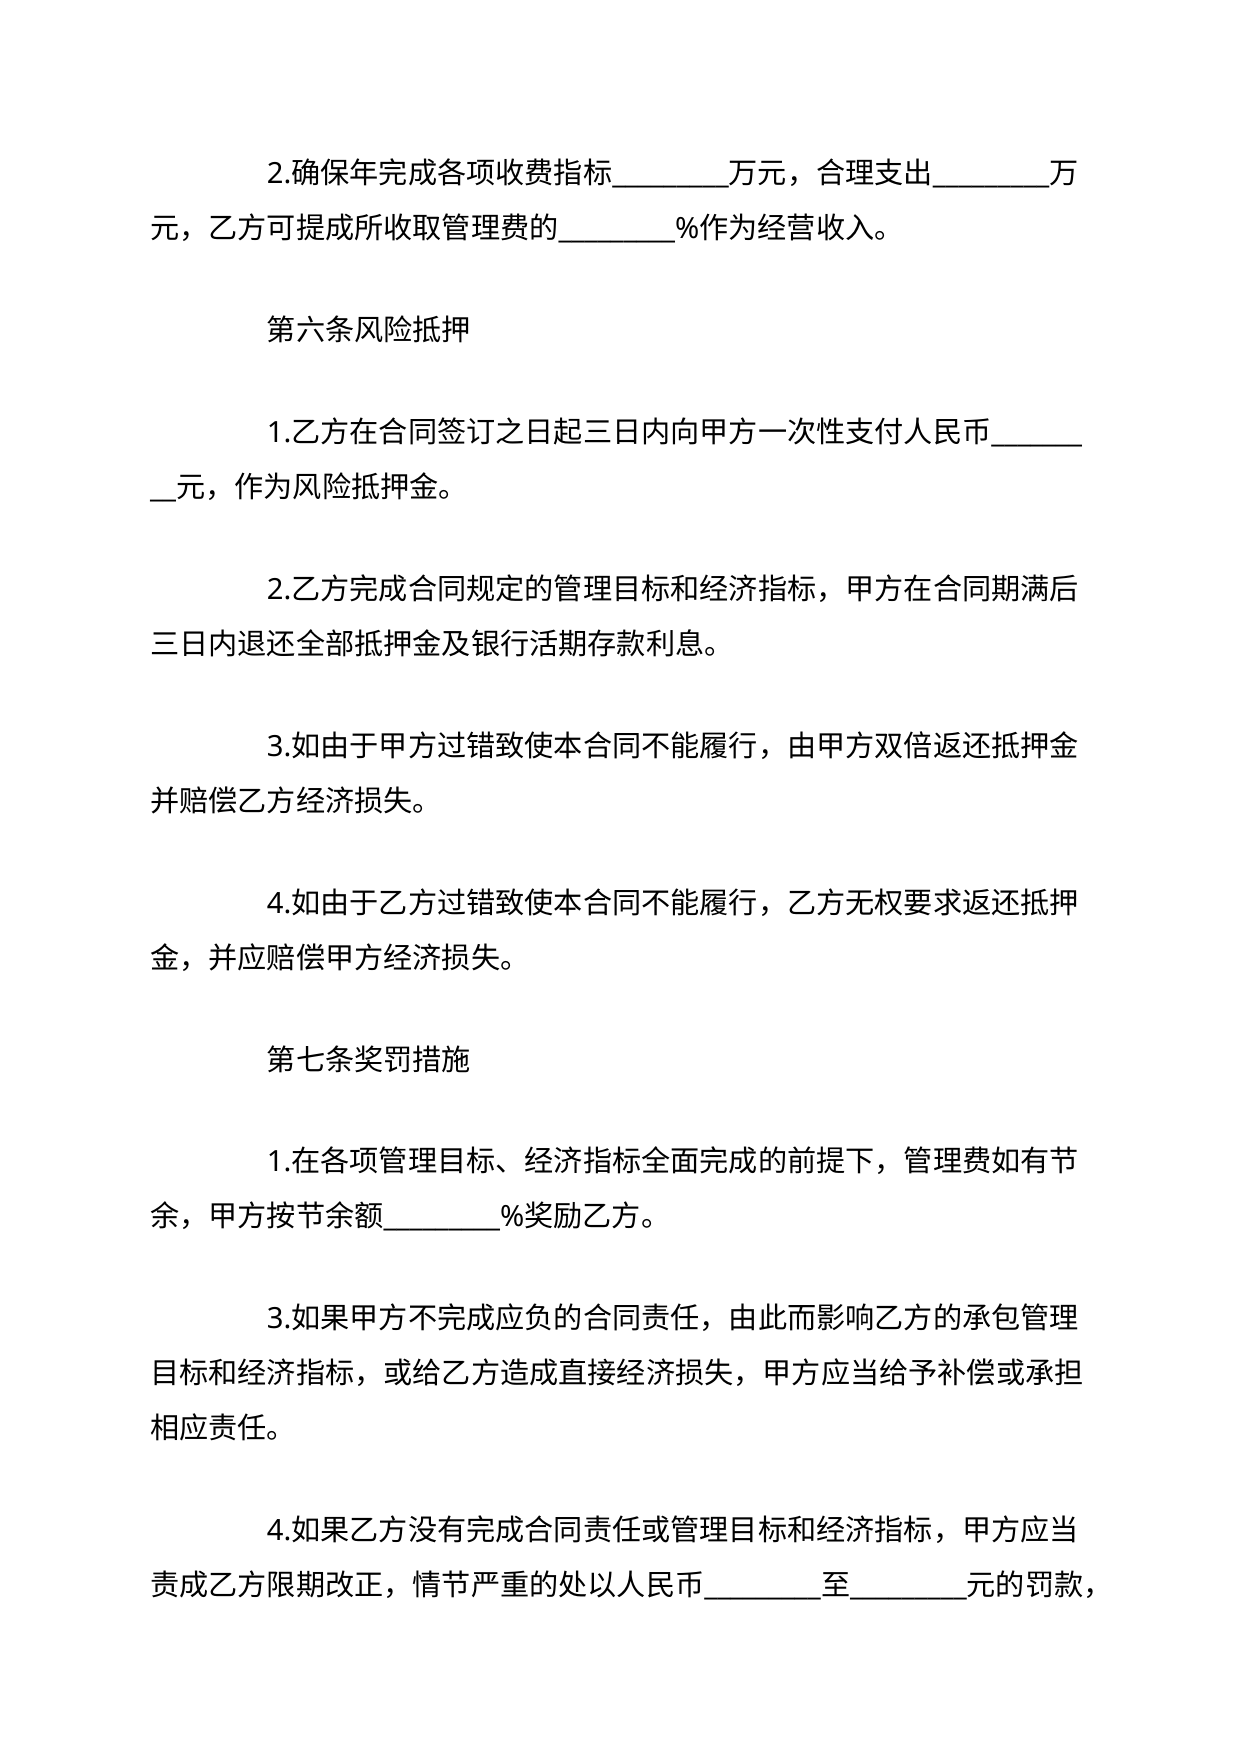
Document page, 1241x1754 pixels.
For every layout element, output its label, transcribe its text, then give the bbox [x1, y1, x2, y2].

text 1.在各项管理目标、经济指标全面完成的前提下，管理费如有节余，甲方按节余额_________%奖励乙方。 [150, 1138, 1090, 1235]
text 第六条风险抵押 [150, 307, 1090, 349]
text 3.如由于甲方过错致使本合同不能履行，由甲方双倍返还抵押金并赔偿乙方经济损失。 [150, 722, 1090, 820]
text 4.如由于乙方过错致使本合同不能履行，乙方无权要求返还抵押金，并应赔偿甲方经济损失。 [150, 879, 1090, 977]
text 3.如果甲方不完成应负的合同责任，由此而影响乙方的承包管理目标和经济指标，或给乙方造成直接经济损失，甲方应当给予补偿或承担相应责任。 [150, 1295, 1090, 1447]
text 2.确保年完成各项收费指标_________万元，合理支出_________万元，乙方可提成所收取管理费的_________%作为经营收入。 [150, 150, 1090, 247]
text 第七条奖罚措施 [150, 1036, 1090, 1078]
text 1.乙方在合同签订之日起三日内向甲方一次性支付人民币_________元，作为风险抵押金。 [150, 409, 1090, 506]
text 2.乙方完成合同规定的管理目标和经济指标，甲方在合同期满后三日内退还全部抵押金及银行活期存款利息。 [150, 566, 1090, 663]
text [150, 1506, 1090, 1604]
